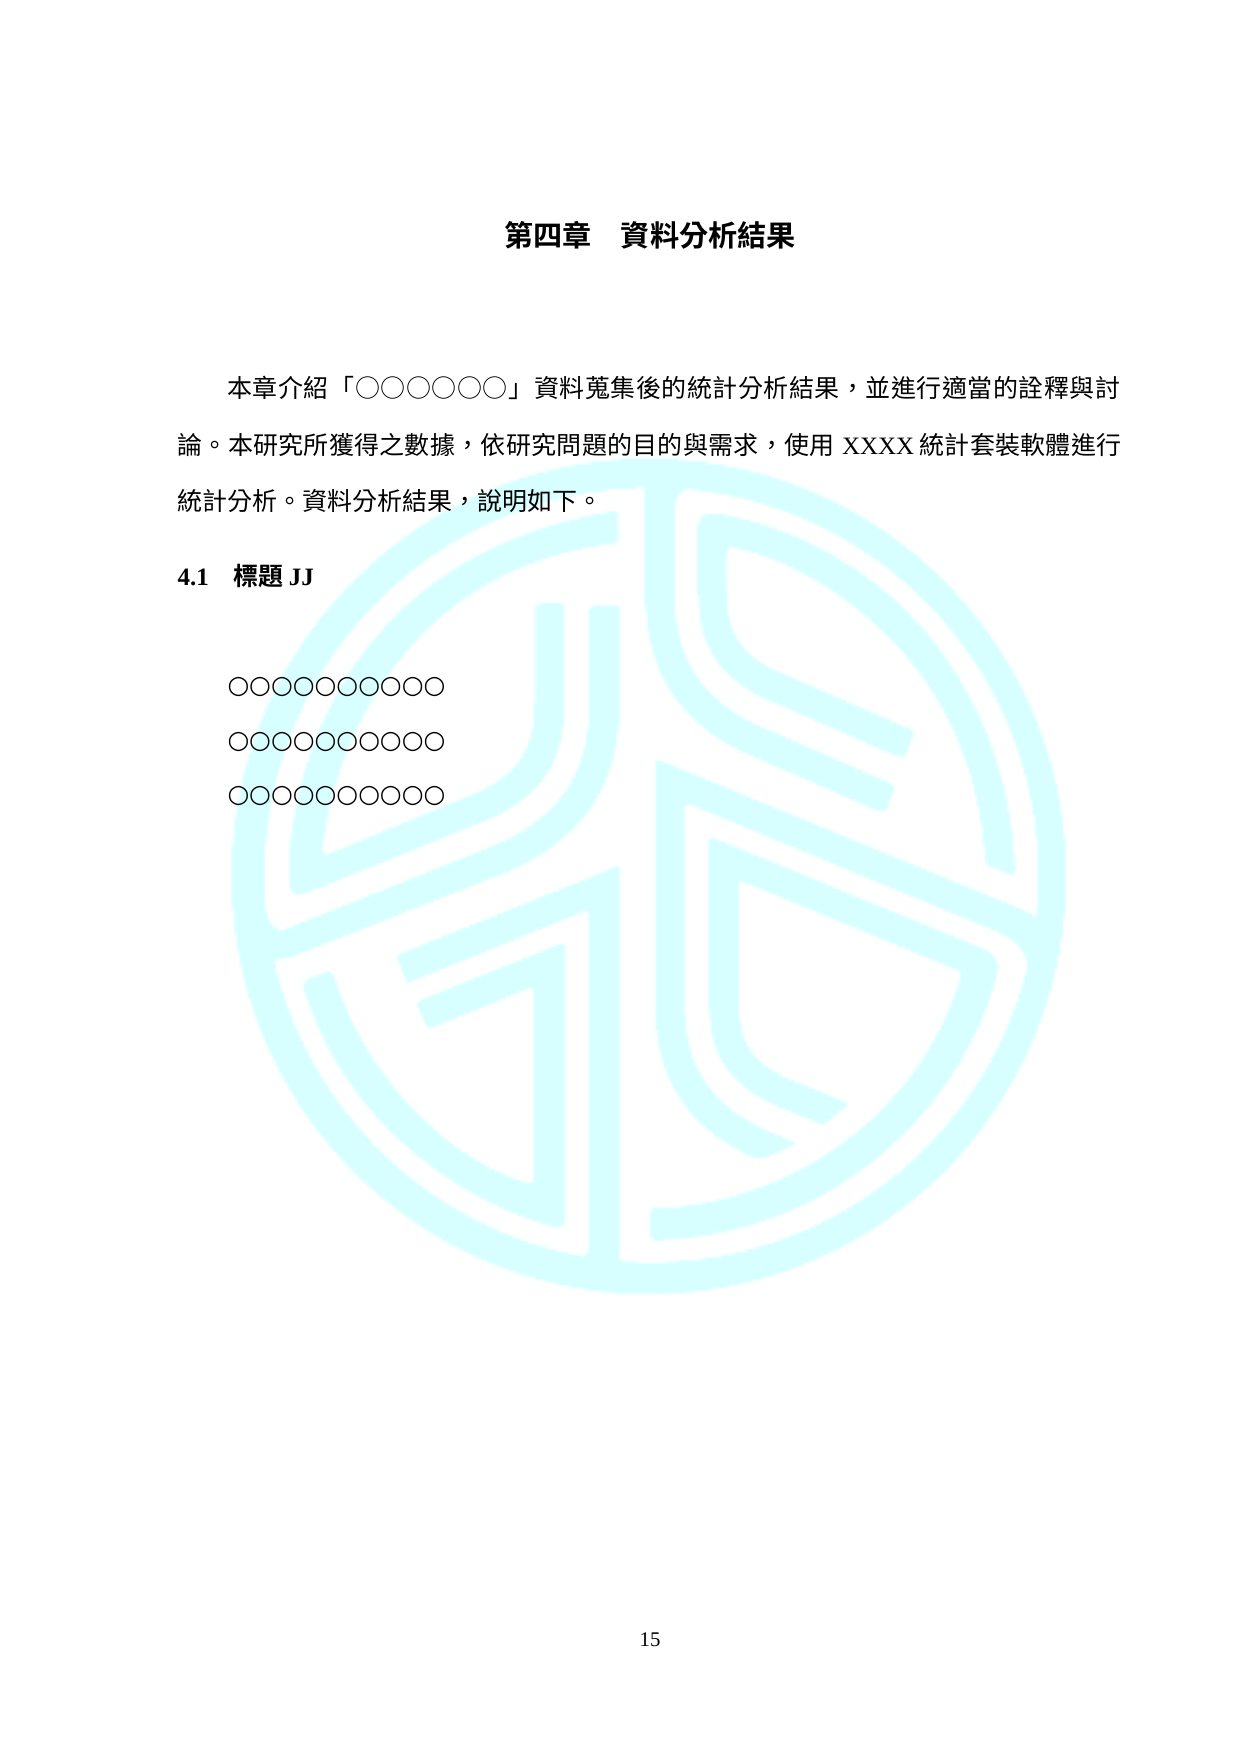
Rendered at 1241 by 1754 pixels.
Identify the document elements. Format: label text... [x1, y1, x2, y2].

subtitle 4.1 標題JJ [177, 556, 1122, 593]
text ○○○○○○○○○○ [177, 666, 1122, 703]
text 本章介紹「○○○○○○」資料蒐集後的統計分析結果，並進行適當的詮釋與討論。本研究所獲得之數據，依研究問題的目的與需求，使用XXXX統計套裝軟體進行統計分析。資料分析結果，說明如下。 [177, 368, 1122, 518]
subtitle 第四章 資料分析結果 [177, 196, 1122, 271]
text ○○○○○○○○○○ [177, 774, 1122, 812]
text ○○○○○○○○○○ [177, 720, 1122, 757]
